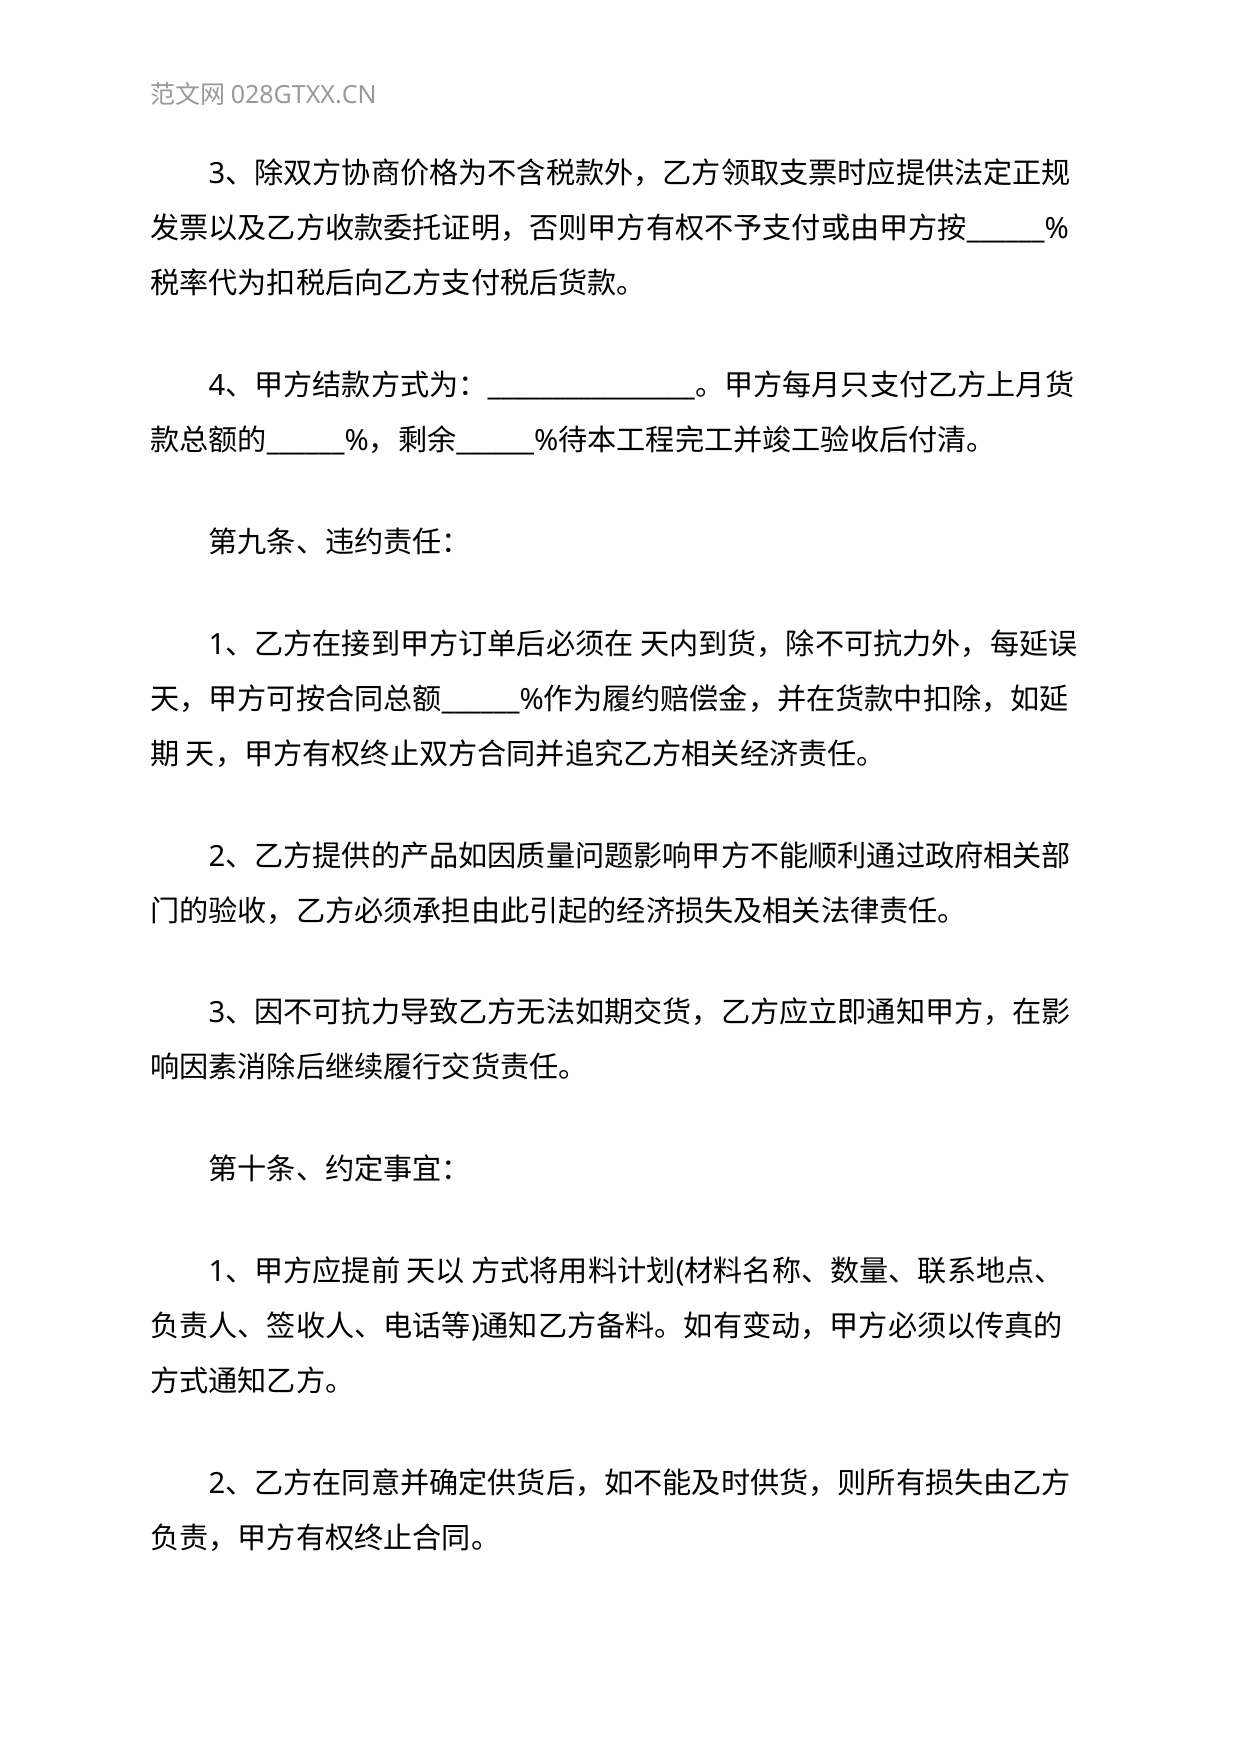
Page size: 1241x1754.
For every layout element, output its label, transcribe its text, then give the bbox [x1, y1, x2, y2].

text 1、乙方在接到甲方订单后必须在 天内到货，除不可抗力外，每延误 天，甲方可按合同总额______%作为履约赔偿金，并在货款中扣除，如延期 天，甲方有权终止双方合同并追究乙方相关经济责任。 [150, 621, 1090, 773]
text 1、甲方应提前 天以 方式将用料计划(材料名称、数量、联系地点、负责人、签收人、电话等)通知乙方备料。如有变动，甲方必须以传真的方式通知乙方。 [150, 1248, 1090, 1400]
text 3、因不可抗力导致乙方无法如期交货，乙方应立即通知甲方，在影响因素消除后继续履行交货责任。 [150, 989, 1090, 1086]
text 2、乙方提供的产品如因质量问题影响甲方不能顺利通过政府相关部门的验收，乙方必须承担由此引起的经济损失及相关法律责任。 [150, 832, 1090, 929]
text 4、甲方结款方式为：________________。甲方每月只支付乙方上月货款总额的______%，剩余______%待本工程完工并竣工验收后付清。 [150, 362, 1090, 459]
text 第九条、违约责任： [150, 519, 1090, 561]
text 第十条、约定事宜： [150, 1146, 1090, 1188]
text 3、除双方协商价格为不含税款外，乙方领取支票时应提供法定正规发票以及乙方收款委托证明，否则甲方有权不予支付或由甲方按______%税率代为扣税后向乙方支付税后货款。 [150, 150, 1090, 302]
text 2、乙方在同意并确定供货后，如不能及时供货，则所有损失由乙方负责，甲方有权终止合同。 [150, 1459, 1090, 1557]
